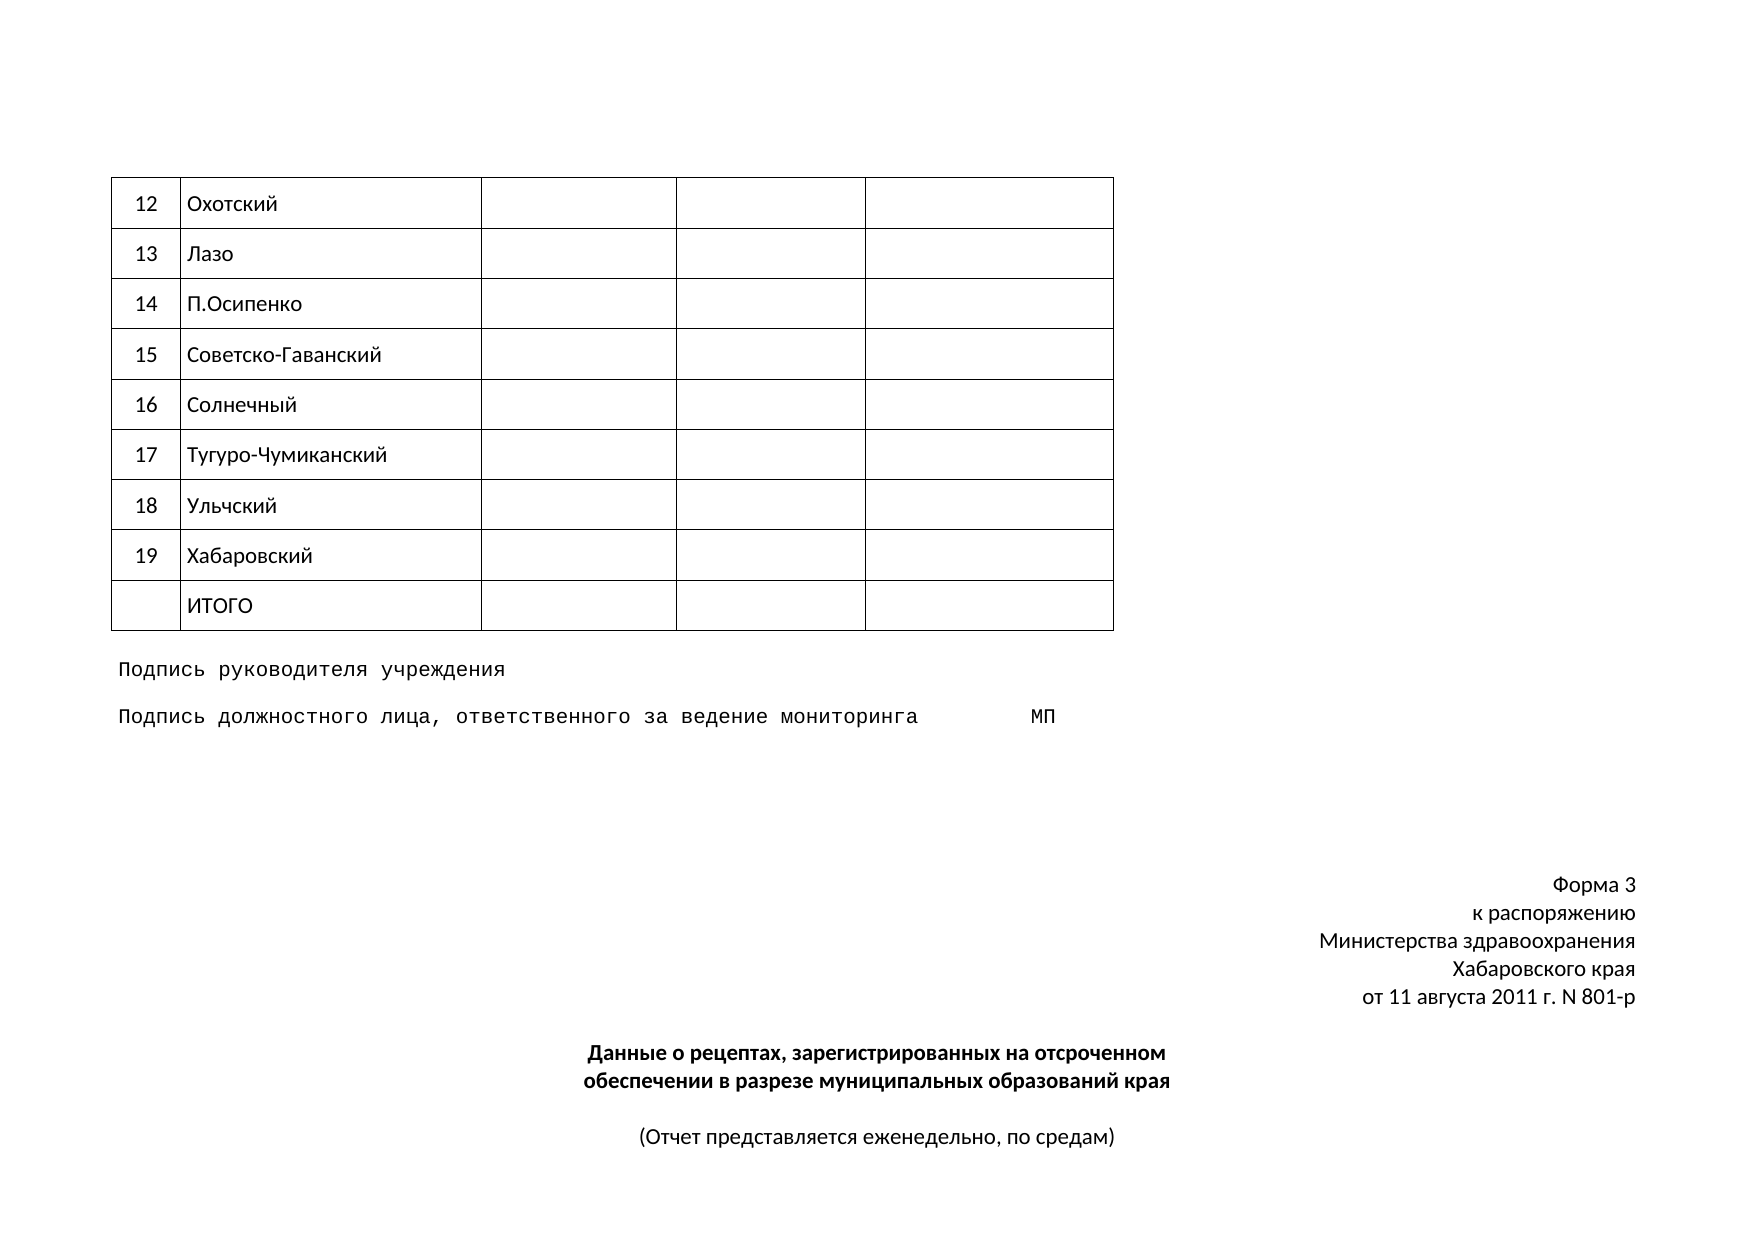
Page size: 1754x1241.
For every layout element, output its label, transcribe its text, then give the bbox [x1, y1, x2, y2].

table_cell [677, 430, 865, 479]
table_cell 18 [112, 480, 180, 529]
title обеспечении в разрезе муниципальных образований края [118, 1066, 1636, 1094]
table_cell [866, 380, 1113, 429]
table_cell [482, 480, 676, 529]
table_cell [866, 480, 1113, 529]
table_cell [677, 480, 865, 529]
table_cell [482, 178, 676, 227]
table_cell [677, 329, 865, 378]
table_cell [482, 329, 676, 378]
table_cell [677, 380, 865, 429]
table_cell Хабаровский [181, 530, 481, 580]
table_cell Тугуро-Чумиканский [181, 430, 481, 479]
table_cell 17 [112, 430, 180, 479]
table_cell [677, 581, 865, 630]
table_cell [866, 229, 1113, 278]
text Подпись руководителя учреждения [118, 659, 1636, 683]
table_cell Советско-Гаванский [181, 329, 481, 378]
table_cell [482, 581, 676, 630]
table_cell Охотский [181, 178, 481, 227]
table_cell [482, 279, 676, 328]
text Форма 3 [118, 870, 1636, 898]
text (Отчет представляется еженедельно, по средам) [118, 1122, 1636, 1150]
table_cell [112, 581, 180, 630]
table_cell [482, 229, 676, 278]
table_cell 16 [112, 380, 180, 429]
table_cell П.Осипенко [181, 279, 481, 328]
table_cell [677, 279, 865, 328]
table_cell [866, 178, 1113, 227]
table_cell 13 [112, 229, 180, 278]
table_cell 19 [112, 530, 180, 580]
table_cell Лазо [181, 229, 481, 278]
text к распоряжению [118, 898, 1636, 926]
table_cell [866, 279, 1113, 328]
table_cell [866, 329, 1113, 378]
table_cell 15 [112, 329, 180, 378]
table_cell [866, 430, 1113, 479]
table_cell [482, 530, 676, 580]
text Министерства здравоохранения [118, 926, 1636, 954]
table_cell [677, 229, 865, 278]
table_cell 14 [112, 279, 180, 328]
table_cell [482, 380, 676, 429]
table_cell [482, 430, 676, 479]
table_cell 12 [112, 178, 180, 227]
title Данные о рецептах, зарегистрированных на отсроченном [118, 1038, 1636, 1066]
table_cell [866, 530, 1113, 580]
table_cell Солнечный [181, 380, 481, 429]
table_cell Ульчский [181, 480, 481, 529]
table_cell [677, 178, 865, 227]
text Хабаровского края [118, 954, 1636, 982]
text от 11 августа 2011 г. N 801-р [118, 982, 1636, 1010]
text Подпись должностного лица, ответственного за ведение мониторинга МП [118, 706, 1636, 730]
table_cell ИТОГО [181, 581, 481, 630]
table_cell [866, 581, 1113, 630]
table_cell [677, 530, 865, 580]
